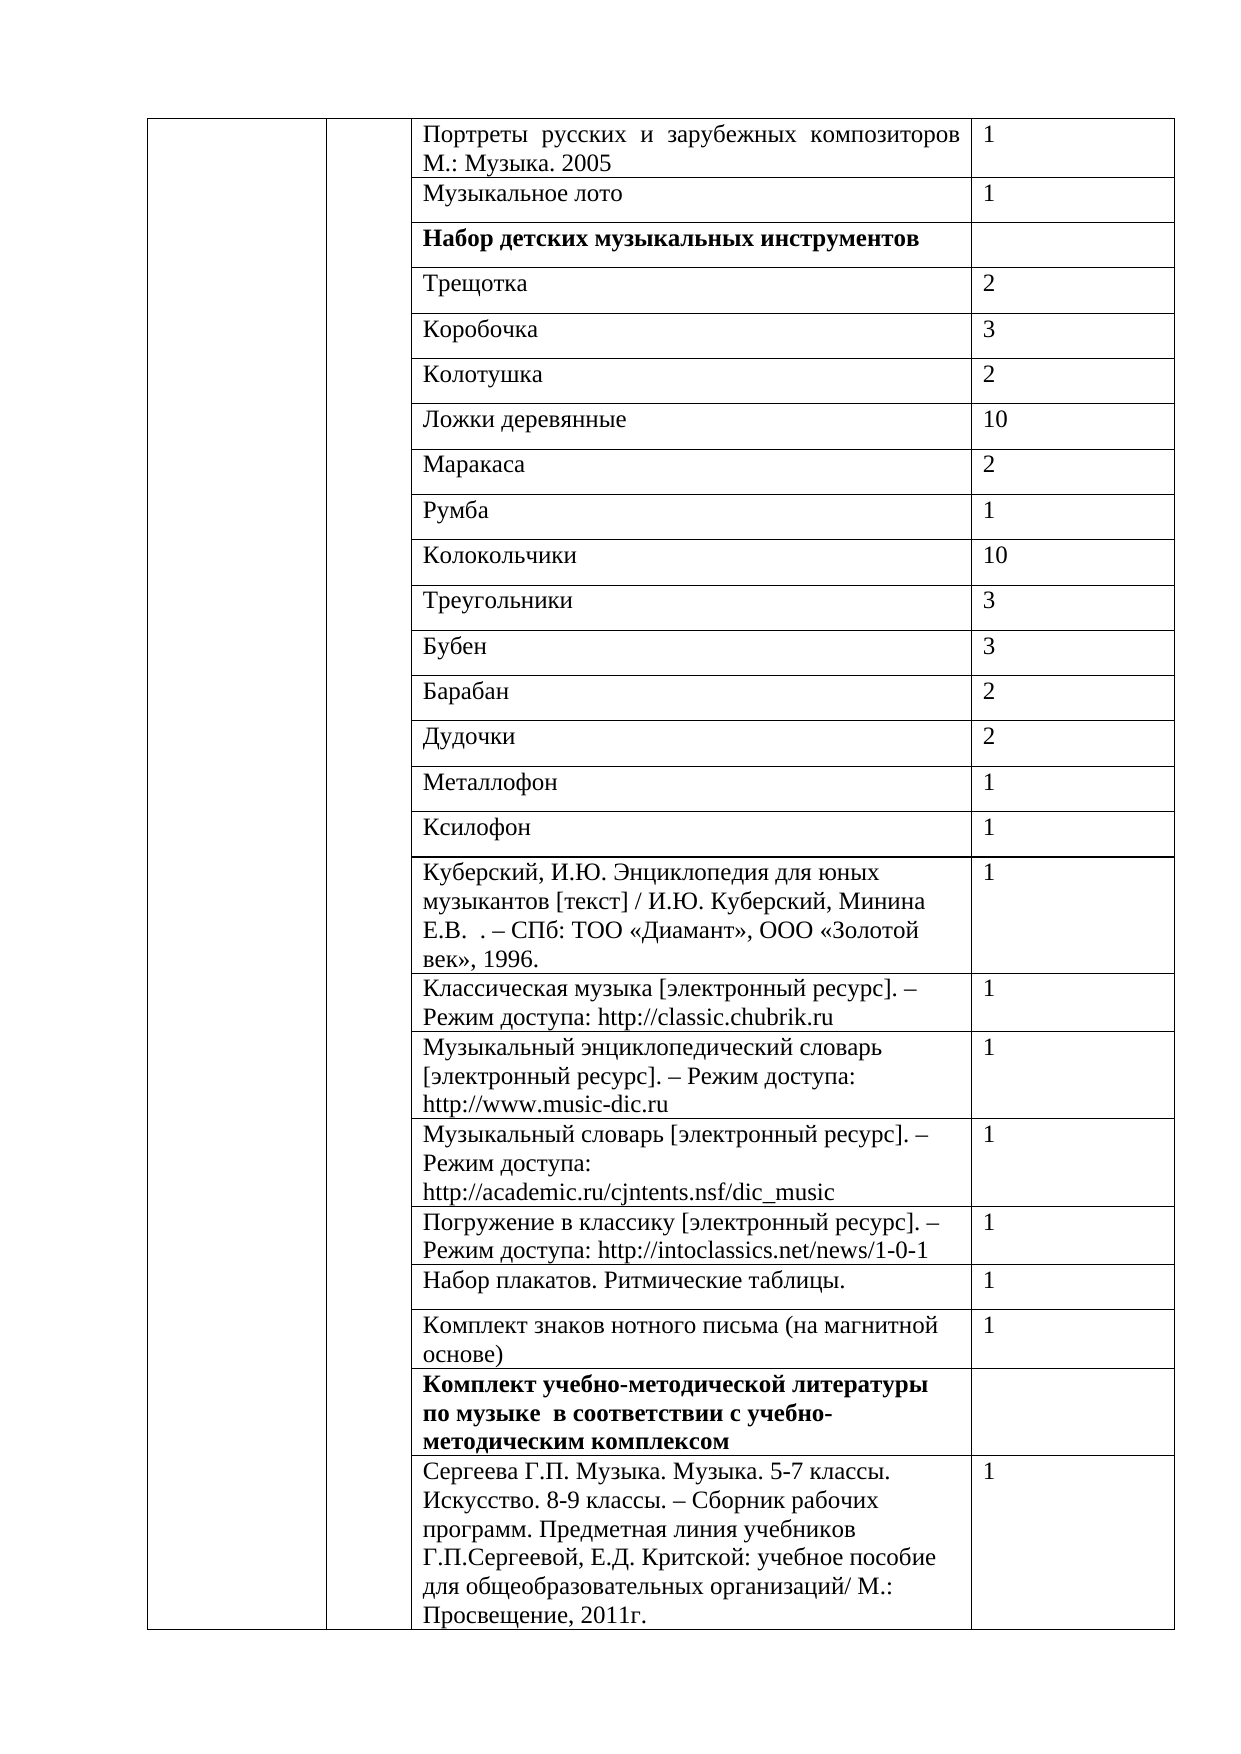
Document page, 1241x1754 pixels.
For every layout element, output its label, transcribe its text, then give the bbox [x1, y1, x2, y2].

table_cell Маракаса [412, 450, 971, 494]
table_cell Музыкальный энциклопедический словарь [электронный ресурс]. – Режим доступа: http://www.music-dic.ru [412, 1032, 971, 1118]
table_cell Дудочки [412, 721, 971, 766]
table_cell [972, 223, 1174, 267]
table_cell 1 [972, 119, 1174, 177]
table_cell [972, 1369, 1174, 1455]
table_cell 1 [972, 974, 1174, 1031]
table_cell 3 [972, 631, 1174, 675]
table_cell Сергеева Г.П. Музыка. Музыка. 5-7 классы. Искусство. 8-9 классы. – Сборник рабочих программ. Предметная линия учебников Г.П.Сергеевой, Е.Д. Критской: учебное пособие для общеобразовательных организаций/ М.: Просвещение, 2011г. [412, 1456, 971, 1629]
table_cell Классическая музыка [электронный ресурс]. – Режим доступа: http://classic.chubrik.ru [412, 974, 971, 1031]
table_cell Музыкальное лото [412, 178, 971, 222]
table_cell 2 [972, 268, 1174, 313]
table_cell Портреты русских и зарубежных композиторов М.: Музыка. 2005 [412, 119, 971, 177]
table_cell 10 [972, 404, 1174, 448]
table_cell 1 [972, 767, 1174, 811]
table_cell 2 [972, 359, 1174, 403]
table_cell Набор детских музыкальных инструментов [412, 223, 971, 267]
table_cell 3 [972, 314, 1174, 358]
table_cell 10 [972, 540, 1174, 584]
table_cell Ложки деревянные [412, 404, 971, 448]
table_cell 1 [972, 1032, 1174, 1118]
table_cell Колотушка [412, 359, 971, 403]
table_cell 1 [972, 1119, 1174, 1206]
table_cell Комплект учебно-методической литературы по музыке в соответствии с учебно-методическим комплексом [412, 1369, 971, 1455]
table_cell 1 [972, 178, 1174, 222]
table_cell 2 [972, 450, 1174, 494]
table_cell Барабан [412, 676, 971, 720]
table_cell 1 [972, 858, 1174, 972]
table_cell 1 [972, 1456, 1174, 1629]
table_cell 1 [972, 1207, 1174, 1264]
table_cell Металлофон [412, 767, 971, 811]
table_cell Ксилофон [412, 812, 971, 856]
table_cell 2 [972, 721, 1174, 766]
table_cell Колокольчики [412, 540, 971, 584]
table_cell Трещотка [412, 268, 971, 313]
table_cell 1 [972, 1310, 1174, 1368]
table_cell Комплект знаков нотного письма (на магнитной основе) [412, 1310, 971, 1368]
table_cell 3 [972, 586, 1174, 630]
table_cell Музыкальный словарь [электронный ресурс]. – Режим доступа: http://academic.ru/cjntents.nsf/dic_music [412, 1119, 971, 1206]
table_cell 1 [972, 495, 1174, 539]
table_cell Румба [412, 495, 971, 539]
table_cell Набор плакатов. Ритмические таблицы. [412, 1265, 971, 1309]
table_cell 1 [972, 812, 1174, 856]
table_cell 1 [972, 1265, 1174, 1309]
table_cell Треугольники [412, 586, 971, 630]
table_cell Погружение в классику [электронный ресурс]. – Режим доступа: http://intoclassics.net/news/1-0-1 [412, 1207, 971, 1264]
table_cell Коробочка [412, 314, 971, 358]
table_cell 2 [972, 676, 1174, 720]
table_cell Бубен [412, 631, 971, 675]
table_cell Куберский, И.Ю. Энциклопедия для юных музыкантов [текст] / И.Ю. Куберский, Минина Е.В. . – СПб: ТОО «Диамант», ООО «Золотой век», 1996. [412, 858, 971, 972]
